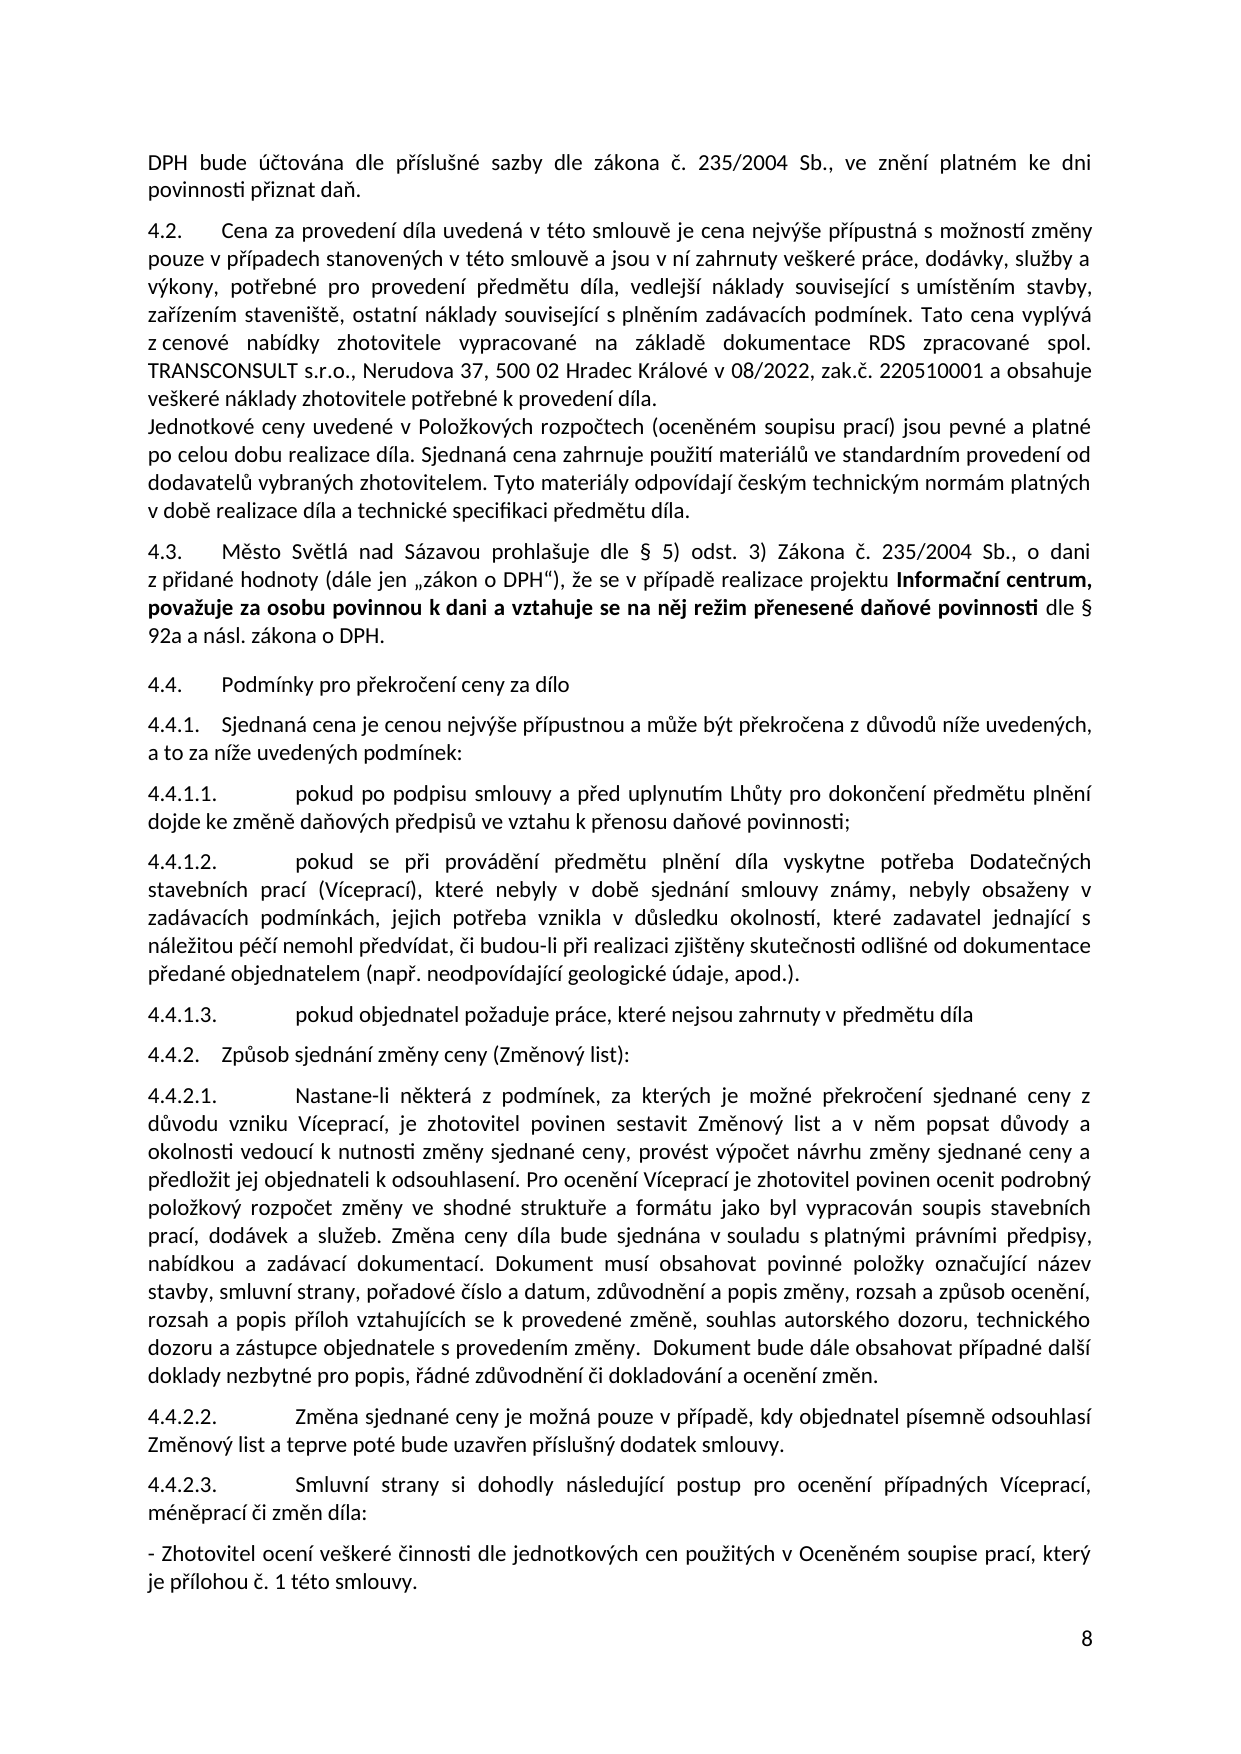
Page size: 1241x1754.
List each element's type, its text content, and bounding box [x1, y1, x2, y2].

text 4.4.1.1. pokud po podpisu smlouvy a před uplynutím Lhůty pro dokončení předmětu plnění dojde ke změně daňových předpisů ve vztahu k přenosu daňové povinnosti; [148, 779, 1093, 835]
text - Zhotovitel ocení veškeré činnosti dle jednotkových cen použitých v Oceněném soupise prací, který je přílohou č. 1 této smlouvy. [148, 1539, 1093, 1595]
text DPH bude účtována dle příslušné sazby dle zákona č. 235/2004 Sb., ve znění platném ke dni povinnosti přiznat daň. [148, 148, 1093, 204]
text 4.2. Cena za provedení díla uvedená v této smlouvě je cena nejvýše přípustná s možností změny pouze v případech stanovených v této smlouvě a jsou v ní zahrnuty veškeré práce, dodávky, služby a výkony, potřebné pro provedení předmětu díla, vedlejší náklady související s umístěním stavby, zařízením staveniště, ostatní náklady související s plněním zadávacích podmínek. Tato cena vyplývá z cenové nabídky zhotovitele vypracované na základě dokumentace RDS zpracované spol. TRANSCONSULT s.r.o., Nerudova 37, 500 02 Hradec Králové v 08/2022, zak.č. 220510001 a obsahuje veškeré náklady zhotovitele potřebné k provedení díla. [148, 216, 1093, 412]
text 4.4.2.2. Změna sjednané ceny je možná pouze v případě, kdy objednatel písemně odsouhlasí Změnový list a teprve poté bude uzavřen příslušný dodatek smlouvy. [148, 1402, 1093, 1458]
text 4.4. Podmínky pro překročení ceny za dílo [148, 670, 1093, 698]
text 4.4.2.1. Nastane-li některá z podmínek, za kterých je možné překročení sjednané ceny z důvodu vzniku Víceprací, je zhotovitel povinen sestavit Změnový list a v něm popsat důvody a okolnosti vedoucí k nutnosti změny sjednané ceny, provést výpočet návrhu změny sjednané ceny a předložit jej objednateli k odsouhlasení. Pro ocenění Víceprací je zhotovitel povinen ocenit podrobný položkový rozpočet změny ve shodné struktuře a formátu jako byl vypracován soupis stavebních prací, dodávek a služeb. Změna ceny díla bude sjednána v souladu s platnými právními předpisy, nabídkou a zadávací dokumentací. Dokument musí obsahovat povinné položky označující název stavby, smluvní strany, pořadové číslo a datum, zdůvodnění a popis změny, rozsah a způsob ocenění, rozsah a popis příloh vztahujících se k provedené změně, souhlas autorského dozoru, technického dozoru a zástupce objednatele s provedením změny. Dokument bude dále obsahovat případné další doklady nezbytné pro popis, řádné zdůvodnění či dokladování a ocenění změn. [148, 1081, 1093, 1389]
text Jednotkové ceny uvedené v Položkových rozpočtech (oceněném soupisu prací) jsou pevné a platné po celou dobu realizace díla. Sjednaná cena zahrnuje použití materiálů ve standardním provedení od dodavatelů vybraných zhotovitelem. Tyto materiály odpovídají českým technickým normám platných v době realizace díla a technické specifikaci předmětu díla. [148, 412, 1093, 524]
text 4.3. Město Světlá nad Sázavou prohlašuje dle § 5) odst. 3) Zákona č. 235/2004 Sb., o dani z přidané hodnoty (dále jen „zákon o DPH“), že se v případě realizace projektu Informační centrum, považuje za osobu povinnou k dani a vztahuje se na něj režim přenesené daňové povinnosti dle § 92a a násl. zákona o DPH. [148, 537, 1093, 649]
text 4.4.1. Sjednaná cena je cenou nejvýše přípustnou a může být překročena z důvodů níže uvedených, a to za níže uvedených podmínek: [148, 710, 1093, 766]
text 4.4.2.3. Smluvní strany si dohodly následující postup pro ocenění případných Víceprací, méněprací či změn díla: [148, 1470, 1093, 1526]
text 4.4.1.2. pokud se při provádění předmětu plnění díla vyskytne potřeba Dodatečných stavebních prací (Víceprací), které nebyly v době sjednání smlouvy známy, nebyly obsaženy v zadávacích podmínkách, jejich potřeba vznikla v důsledku okolností, které zadavatel jednající s náležitou péčí nemohl předvídat, či budou-li při realizaci zjištěny skutečnosti odlišné od dokumentace předané objednatelem (např. neodpovídající geologické údaje, apod.). [148, 847, 1093, 987]
text 4.4.2. Způsob sjednání změny ceny (Změnový list): [148, 1041, 1093, 1068]
text 4.4.1.3. pokud objednatel požaduje práce, které nejsou zahrnuty v předmětu díla [148, 1000, 1093, 1028]
